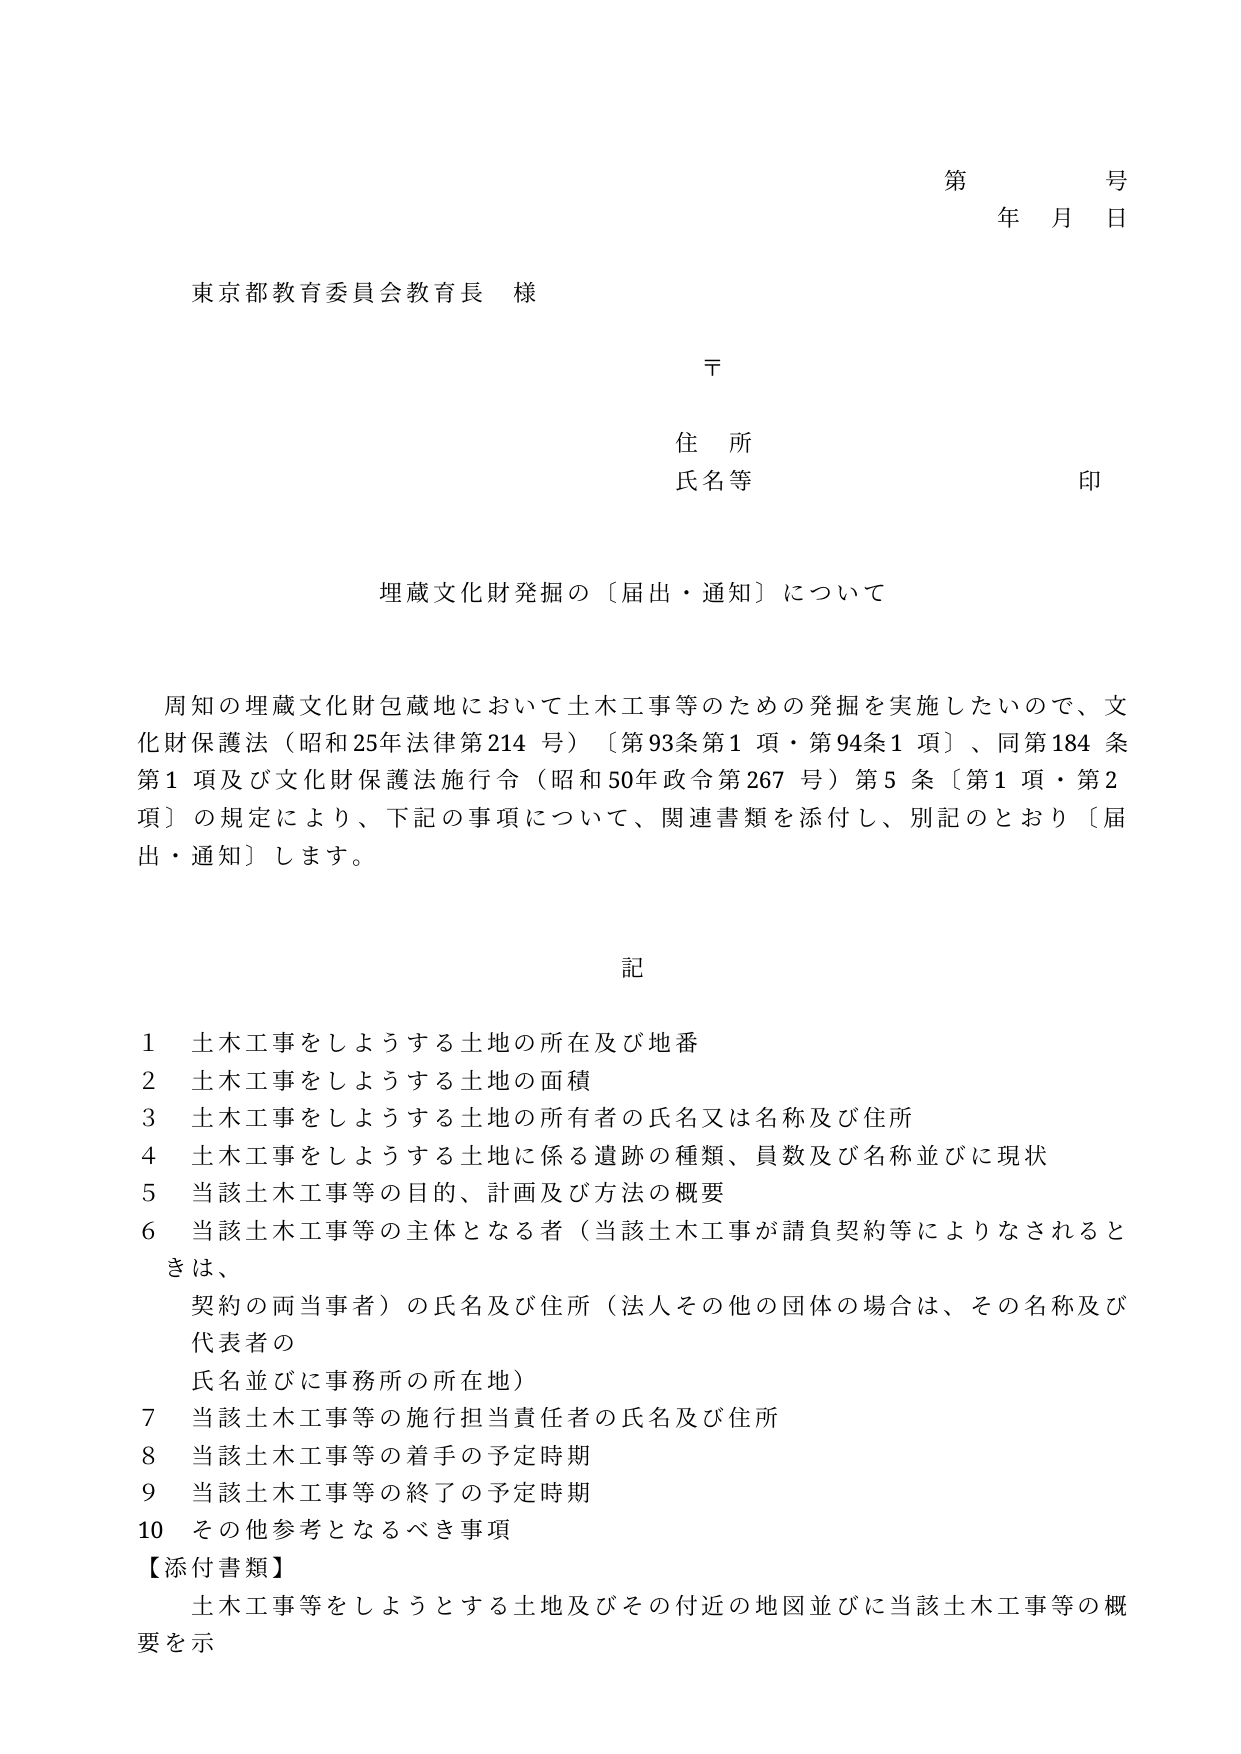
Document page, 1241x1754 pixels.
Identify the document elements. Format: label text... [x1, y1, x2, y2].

text 土木工事等をしようとする土地及びその付近の地図並びに当該土木工事等の概要を示 [138, 1585, 1132, 1660]
text 【添付書類】 [138, 1548, 1132, 1585]
text ９ 当該土木工事等の終了の予定時期 [138, 1473, 1132, 1510]
text ６ 当該土木工事等の主体となる者（当該土木工事が請負契約等によりなされるときは、 [138, 1210, 1132, 1285]
text 東京都教育委員会教育長 様 [138, 273, 1132, 310]
text ５ 当該土木工事等の目的、計画及び方法の概要 [138, 1173, 1132, 1210]
text 氏名等 印 [138, 460, 1132, 498]
text ３ 土木工事をしようする土地の所有者の氏名又は名称及び住所 [138, 1098, 1132, 1135]
text 埋蔵文化財発掘の〔届出・通知〕について [138, 573, 1132, 610]
text 契約の両当事者）の氏名及び住所（法人その他の団体の場合は、その名称及び代表者の [164, 1285, 1132, 1360]
text 周知の埋蔵文化財包蔵地において土木工事等のための発掘を実施したいので、文化財保護法（昭和25年法律第214号）〔第93条第1項・第94条1項〕、同第184条第1項及び文化財保護法施行令（昭和50年政令第267号）第5条〔第1項・第2項〕の規定により、下記の事項について、関連書類を添付し、別記のとおり〔届出・通知〕します。 [138, 685, 1132, 873]
text 記 [138, 948, 1132, 985]
text ２ 土木工事をしようする土地の面積 [138, 1060, 1132, 1098]
text 氏名並びに事務所の所在地） [164, 1360, 1132, 1398]
text 住 所 [138, 423, 1132, 460]
text 10 その他参考となるべき事項 [138, 1510, 1132, 1548]
text １ 土木工事をしようする土地の所在及び地番 [138, 1023, 1132, 1060]
text 第 号 [138, 160, 1132, 198]
text 年 月 日 [138, 198, 1132, 235]
text 〒 [138, 348, 1132, 385]
text ８ 当該土木工事等の着手の予定時期 [138, 1435, 1132, 1473]
text ４ 土木工事をしようする土地に係る遺跡の種類、員数及び名称並びに現状 [138, 1135, 1132, 1173]
text ７ 当該土木工事等の施行担当責任者の氏名及び住所 [138, 1398, 1132, 1435]
